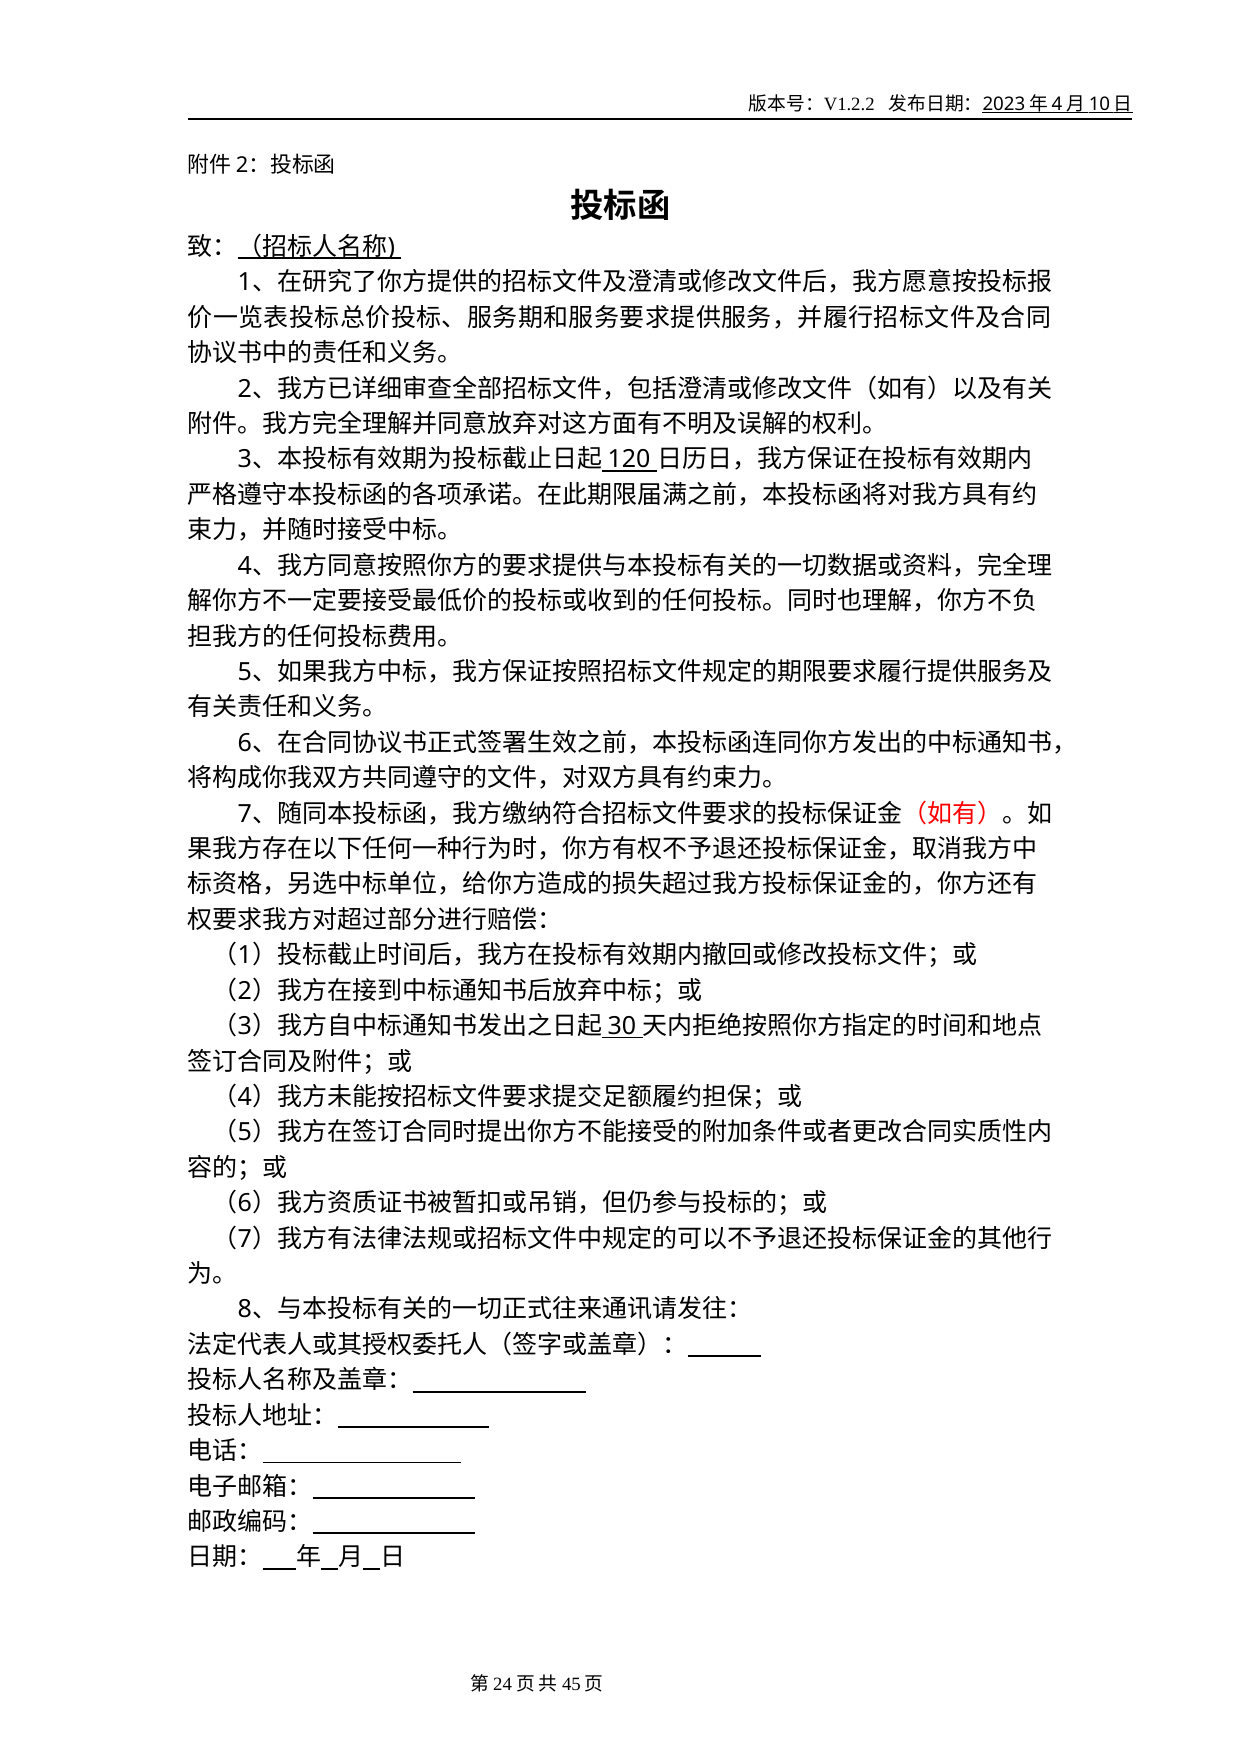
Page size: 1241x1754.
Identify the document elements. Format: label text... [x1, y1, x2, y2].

text 投标人名称及盖章： [187, 1360, 1053, 1396]
text （4）我方未能按招标文件要求提交足额履约担保；或 [187, 1077, 1053, 1112]
text 6、在合同协议书正式签署生效之前，本投标函连同你方发出的中标通知书，将构成你我双方共同遵守的文件，对双方具有约束力。 [187, 723, 1053, 794]
text 7、随同本投标函，我方缴纳符合招标文件要求的投标保证金（如有）。如果我方存在以下任何一种行为时，你方有权不予退还投标保证金，取消我方中标资格，另选中标单位，给你方造成的损失超过我方投标保证金的，你方还有权要求我方对超过部分进行赔偿： [187, 794, 1053, 935]
text 法定代表人或其授权委托人（签字或盖章）： [187, 1325, 1053, 1360]
text 投标函 [187, 179, 1053, 227]
text （6）我方资质证书被暂扣或吊销，但仍参与投标的；或 [187, 1183, 1053, 1219]
text 电子邮箱： [187, 1467, 1053, 1502]
text 3、本投标有效期为投标截止日起 120 日历日，我方保证在投标有效期内严格遵守本投标函的各项承诺。在此期限届满之前，本投标函将对我方具有约束力，并随时接受中标。 [187, 439, 1053, 546]
text 8、与本投标有关的一切正式往来通讯请发往： [187, 1289, 1053, 1325]
text 致：（招标人名称) [187, 227, 1053, 262]
text 4、我方同意按照你方的要求提供与本投标有关的一切数据或资料，完全理解你方不一定要接受最低价的投标或收到的任何投标。同时也理解，你方不负担我方的任何投标费用。 [187, 546, 1053, 652]
text 投标人地址： [187, 1396, 1053, 1431]
text （1）投标截止时间后，我方在投标有效期内撤回或修改投标文件；或 [187, 935, 1053, 971]
text （3）我方自中标通知书发出之日起 30 天内拒绝按照你方指定的时间和地点签订合同及附件；或 [187, 1006, 1053, 1077]
text 2、我方已详细审查全部招标文件，包括澄清或修改文件（如有）以及有关附件。我方完全理解并同意放弃对这方面有不明及误解的权利。 [187, 369, 1053, 439]
text 5、如果我方中标，我方保证按照招标文件规定的期限要求履行提供服务及有关责任和义务。 [187, 652, 1053, 723]
text （5）我方在签订合同时提出你方不能接受的附加条件或者更改合同实质性内容的；或 [187, 1112, 1053, 1183]
text （2）我方在接到中标通知书后放弃中标；或 [187, 971, 1053, 1006]
text （7）我方有法律法规或招标文件中规定的可以不予退还投标保证金的其他行为。 [187, 1219, 1053, 1289]
text 1、在研究了你方提供的招标文件及澄清或修改文件后，我方愿意按投标报价一览表投标总价投标、服务期和服务要求提供服务，并履行招标文件及合同协议书中的责任和义务。 [187, 262, 1053, 369]
text 电话： [187, 1431, 1053, 1467]
text 附件2：投标函 [187, 146, 1053, 179]
text 邮政编码： [187, 1502, 1053, 1537]
text 日期： 年 月 日 [187, 1537, 1053, 1573]
